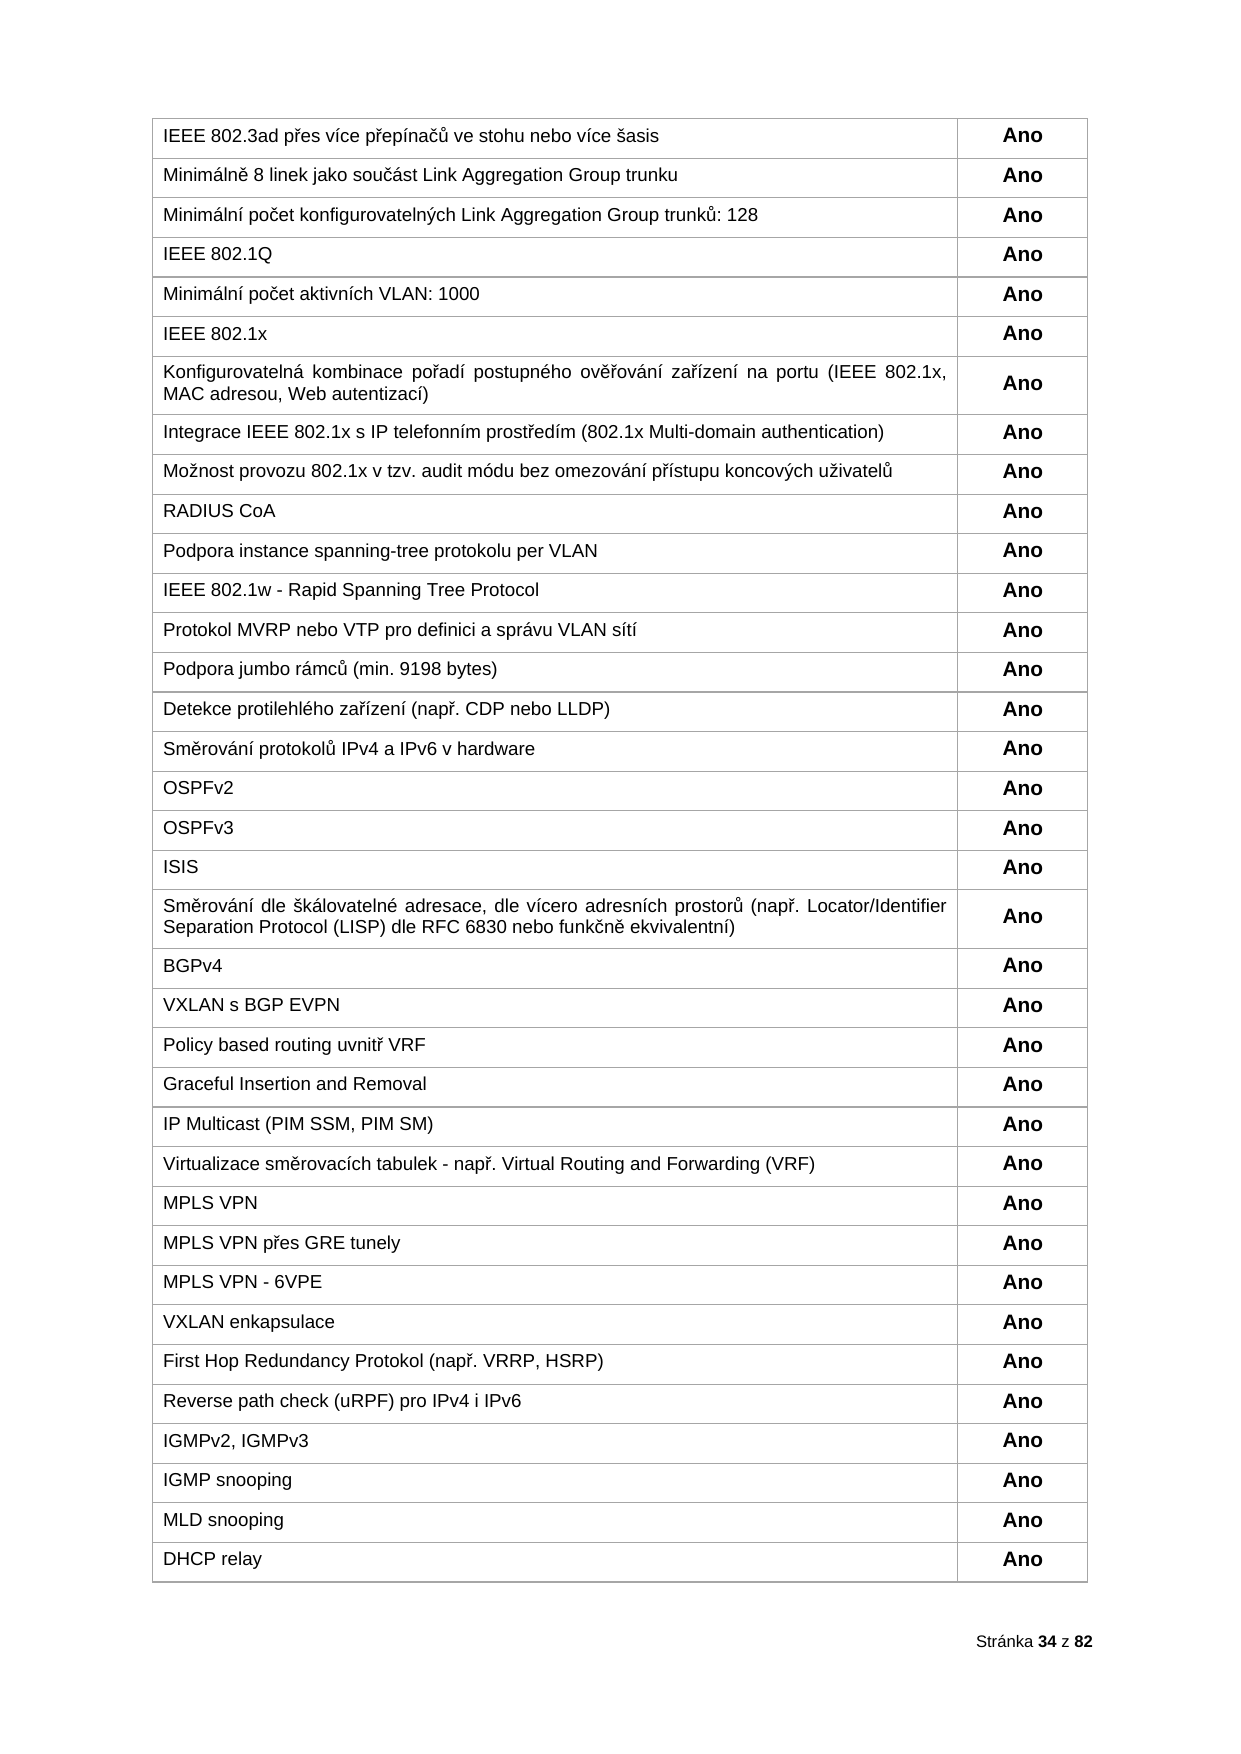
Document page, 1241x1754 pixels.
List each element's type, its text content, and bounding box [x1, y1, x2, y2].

table_cell Ano [958, 772, 1087, 810]
table_cell Ano [958, 357, 1087, 395]
table_cell QoS Policing [153, 1286, 957, 1325]
table_cell Ano [958, 455, 1087, 493]
table_cell Ano [958, 1326, 1087, 1364]
table_cell Ano [958, 1247, 1087, 1285]
table_cell Ano [958, 613, 1087, 652]
table_cell Ano [958, 317, 1087, 356]
table_cell OSPFv2 [153, 278, 957, 316]
table_cell BGPv4 [153, 455, 957, 493]
table_cell Policy based routing uvnitř VRF [153, 534, 957, 573]
table_cell Ano [958, 159, 1087, 197]
table_cell Ano [958, 653, 1087, 691]
table_cell Ano [958, 1484, 1087, 1523]
table_cell Minimální počet HW QoS front: 8 [153, 1088, 957, 1127]
table_cell Směrování dle škálovatelné adresace, dle vícero adresních prostorů (např. Locator/Identifier Separation Protocol (LISP) dle RFC 6830 nebo funkčně ekvivalentní) [153, 396, 957, 454]
table_cell QoS-Per Flow policing [153, 1326, 957, 1364]
table_cell Virtualizace směrovacích tabulek - např. Virtual Routing and Forwarding (VRF) [153, 653, 957, 691]
table_cell Ano [958, 1524, 1087, 1562]
table_cell Protokol MVRP nebo VTP pro definici a správu VLAN sítí [153, 119, 957, 158]
table_cell Ano [958, 1207, 1087, 1246]
table_cell Ano [958, 1563, 1087, 1602]
table_cell Směrování protokolů IPv4 a IPv6 v hardware [153, 238, 957, 276]
table_cell Ano [958, 890, 1087, 929]
table_cell Ano [958, 534, 1087, 573]
table_cell Graceful Insertion and Removal [153, 574, 957, 612]
table_cell IP Multicast (PIM SSM, PIM SM) [153, 613, 957, 652]
table_cell QoS classification – ACL, DSCP, CoS based [153, 1128, 957, 1166]
table_cell Ano [958, 732, 1087, 771]
table_cell MPLS VPN přes GRE tunely [153, 732, 957, 771]
table_cell DHCP relay [153, 1049, 957, 1087]
table_cell MPLS VPN - 6VPE [153, 772, 957, 810]
table_cell Ano [958, 1445, 1087, 1483]
table_cell IGMP snooping [153, 970, 957, 1008]
table_cell Ano [958, 1128, 1087, 1166]
table_cell Ano [958, 495, 1087, 533]
table_cell Ano [958, 396, 1087, 454]
table_cell IPv6 Port ACL, VLAN ACL [153, 1563, 957, 1602]
table_cell IPv6 First Hop Security (RA guard, DHCPv6 snooping, IPv6 source guard) [153, 1524, 957, 1562]
table_cell Ano [958, 851, 1087, 889]
table_cell QoS - Strict Priority Queue [153, 1207, 957, 1246]
table_cell First Hop Redundancy Protokol (např. VRRP, HSRP) [153, 851, 957, 889]
table_cell Ano [958, 238, 1087, 276]
table_cell MPLS VPN [153, 693, 957, 731]
table_cell Ano [958, 1088, 1087, 1127]
table_cell Detekce protilehlého zařízení (např. CDP nebo LLDP) [153, 198, 957, 237]
table_cell Ano [958, 119, 1087, 158]
table_cell Ano [958, 1168, 1087, 1206]
table_cell Ano [958, 1286, 1087, 1325]
table_cell Ano [958, 970, 1087, 1008]
table_cell Ano [958, 278, 1087, 316]
table_cell QoS marking - DSCP, CoS [153, 1168, 957, 1206]
table_cell IPv6 services (Telnet, SSH, Syslog, DHCP) [153, 1445, 957, 1483]
table_cell First Hop Redundancy Protokol pro IPv6 (HSRP nebo VRRP) [153, 1405, 957, 1443]
table_cell Ano [958, 574, 1087, 612]
table_cell VXLAN s BGP EVPN [153, 495, 957, 533]
table_cell Ano [958, 1405, 1087, 1443]
table_cell Ano [958, 693, 1087, 731]
table_cell ISIS [153, 357, 957, 395]
table_cell VXLAN enkapsulace [153, 811, 957, 850]
table_cell Ano [958, 930, 1087, 968]
table_cell Reverse path check (uRPF) pro IPv4 i IPv6 [153, 890, 957, 929]
table_cell Podpora jumbo rámců (min. 9198 bytes) [153, 159, 957, 197]
table_cell MLD snooping [153, 1009, 957, 1048]
table_cell IGMPv2, IGMPv3 [153, 930, 957, 968]
table_cell Automatické nastavení QoS parametrů (AutoQoS nebo ekvivalentní) [153, 1247, 957, 1285]
table_cell Ano [958, 1365, 1087, 1404]
table_cell Ano [958, 1009, 1087, 1048]
table_cell Ano [958, 811, 1087, 850]
table_cell QoS-Hierarchical QoS: min. 2 úrovně [153, 1365, 957, 1404]
table_cell OSPFv3 [153, 317, 957, 356]
table_cell Ano [958, 198, 1087, 237]
table_cell IPv6 QoS [153, 1484, 957, 1523]
table_cell Ano [958, 1049, 1087, 1087]
